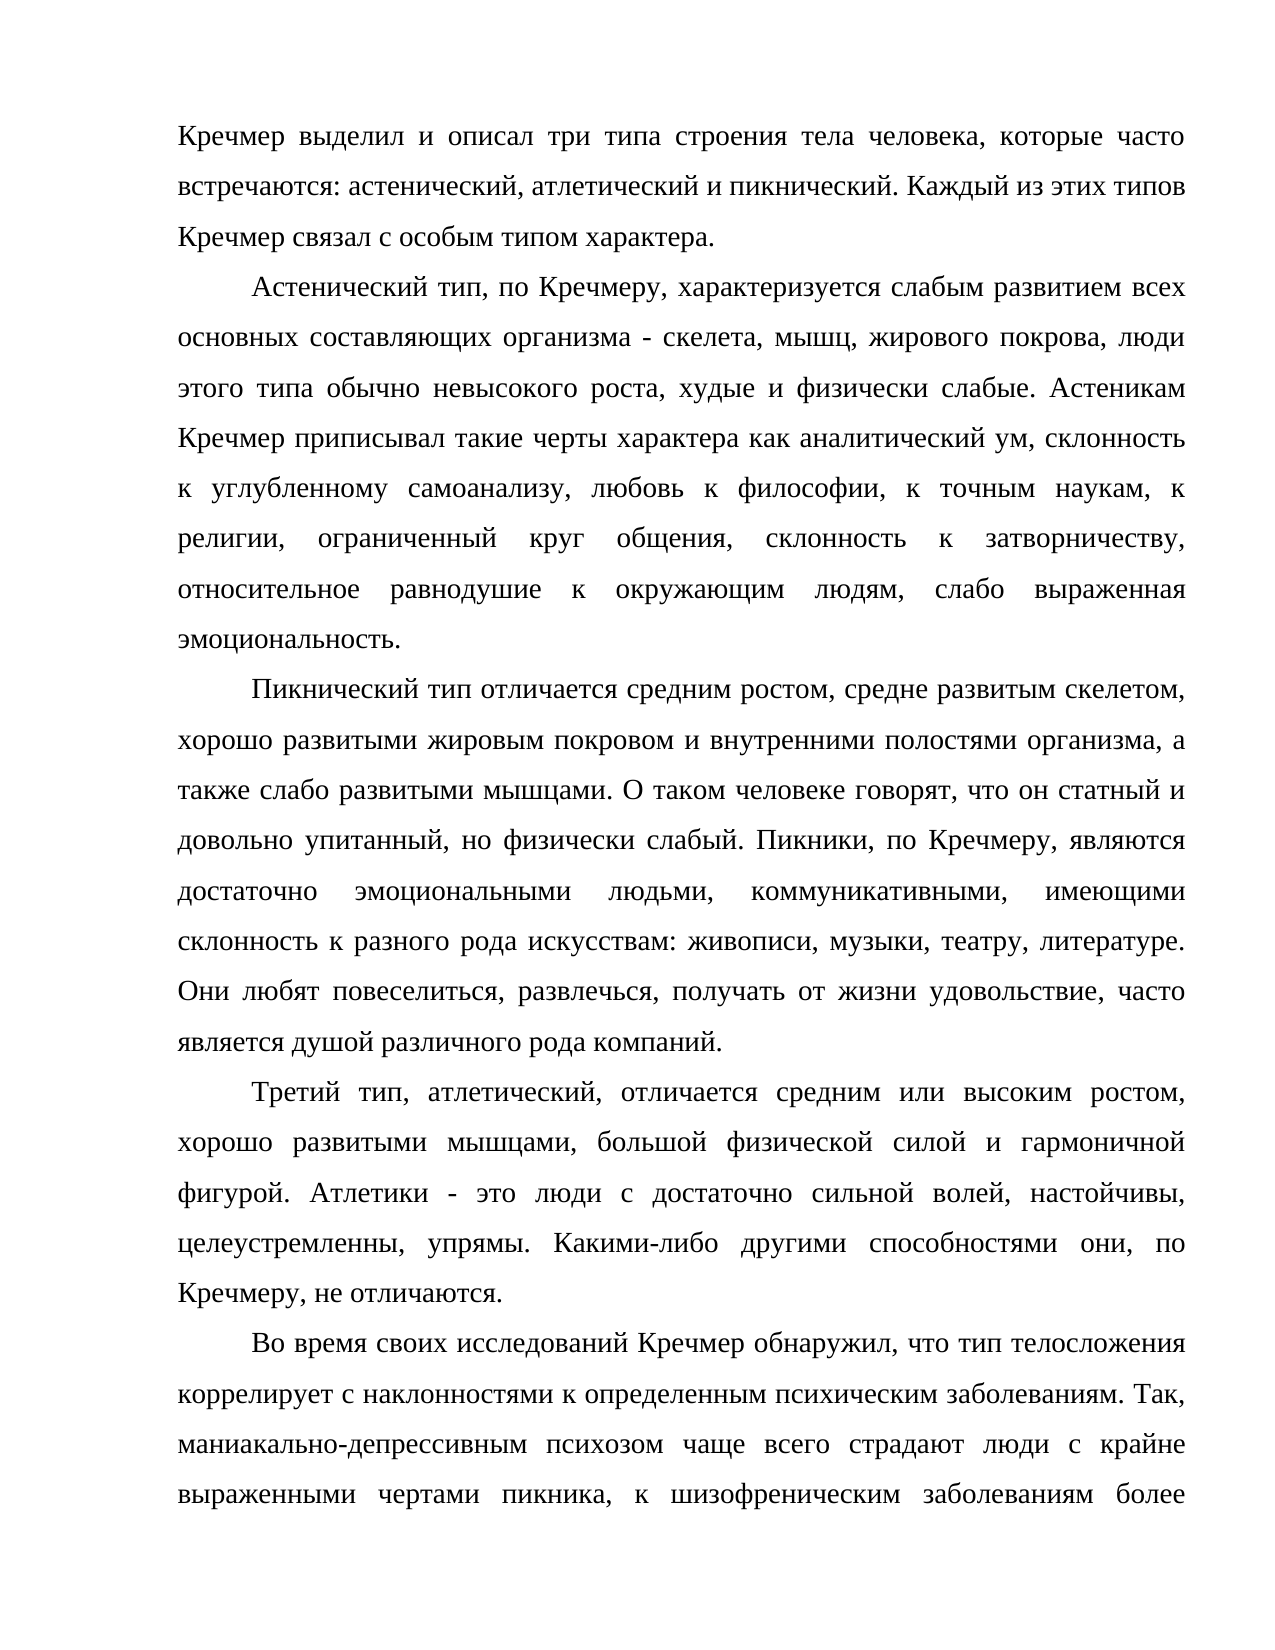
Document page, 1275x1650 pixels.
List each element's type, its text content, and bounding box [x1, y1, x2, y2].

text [177, 1326, 1186, 1510]
text Третий тип, атлетический, отличается средним или высоким ростом, хорошо развитыми мышцами, большой физической силой и гармоничной фигурой. Атлетики - это люди с достаточно сильной волей, настойчивы, целеустремленны, упрямы. Какими-либо другими способностями они, по Кречмеру, не отличаются. [177, 1074, 1186, 1309]
text Астенический тип, по Кречмеру, характеризуется слабым развитием всех основных составляющих организма - скелета, мышц, жирового покрова, люди этого типа обычно невысокого роста, худые и физически слабые. Астеникам Кречмер приписывал такие черты характера как аналитический ум, склонность к углубленному самоанализу, любовь к философии, к точным наукам, к религии, ограниченный круг общения, склонность к затворничеству, относительное равнодушие к окружающим людям, слабо выраженная эмоциональность. [177, 269, 1186, 655]
text Пикнический тип отличается средним ростом, средне развитым скелетом, хорошо развитыми жировым покровом и внутренними полостями организма, а также слабо развитыми мышцами. О таком человеке говорят, что он статный и довольно упитанный, но физически слабый. Пикники, по Кречмеру, являются достаточно эмоциональными людьми, коммуникативными, имеющими склонность к разного рода искусствам: живописи, музыки, театру, литературе. Они любят повеселиться, развлечься, получать от жизни удовольствие, часто является душой различного рода компаний. [177, 672, 1186, 1057]
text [177, 118, 1186, 252]
